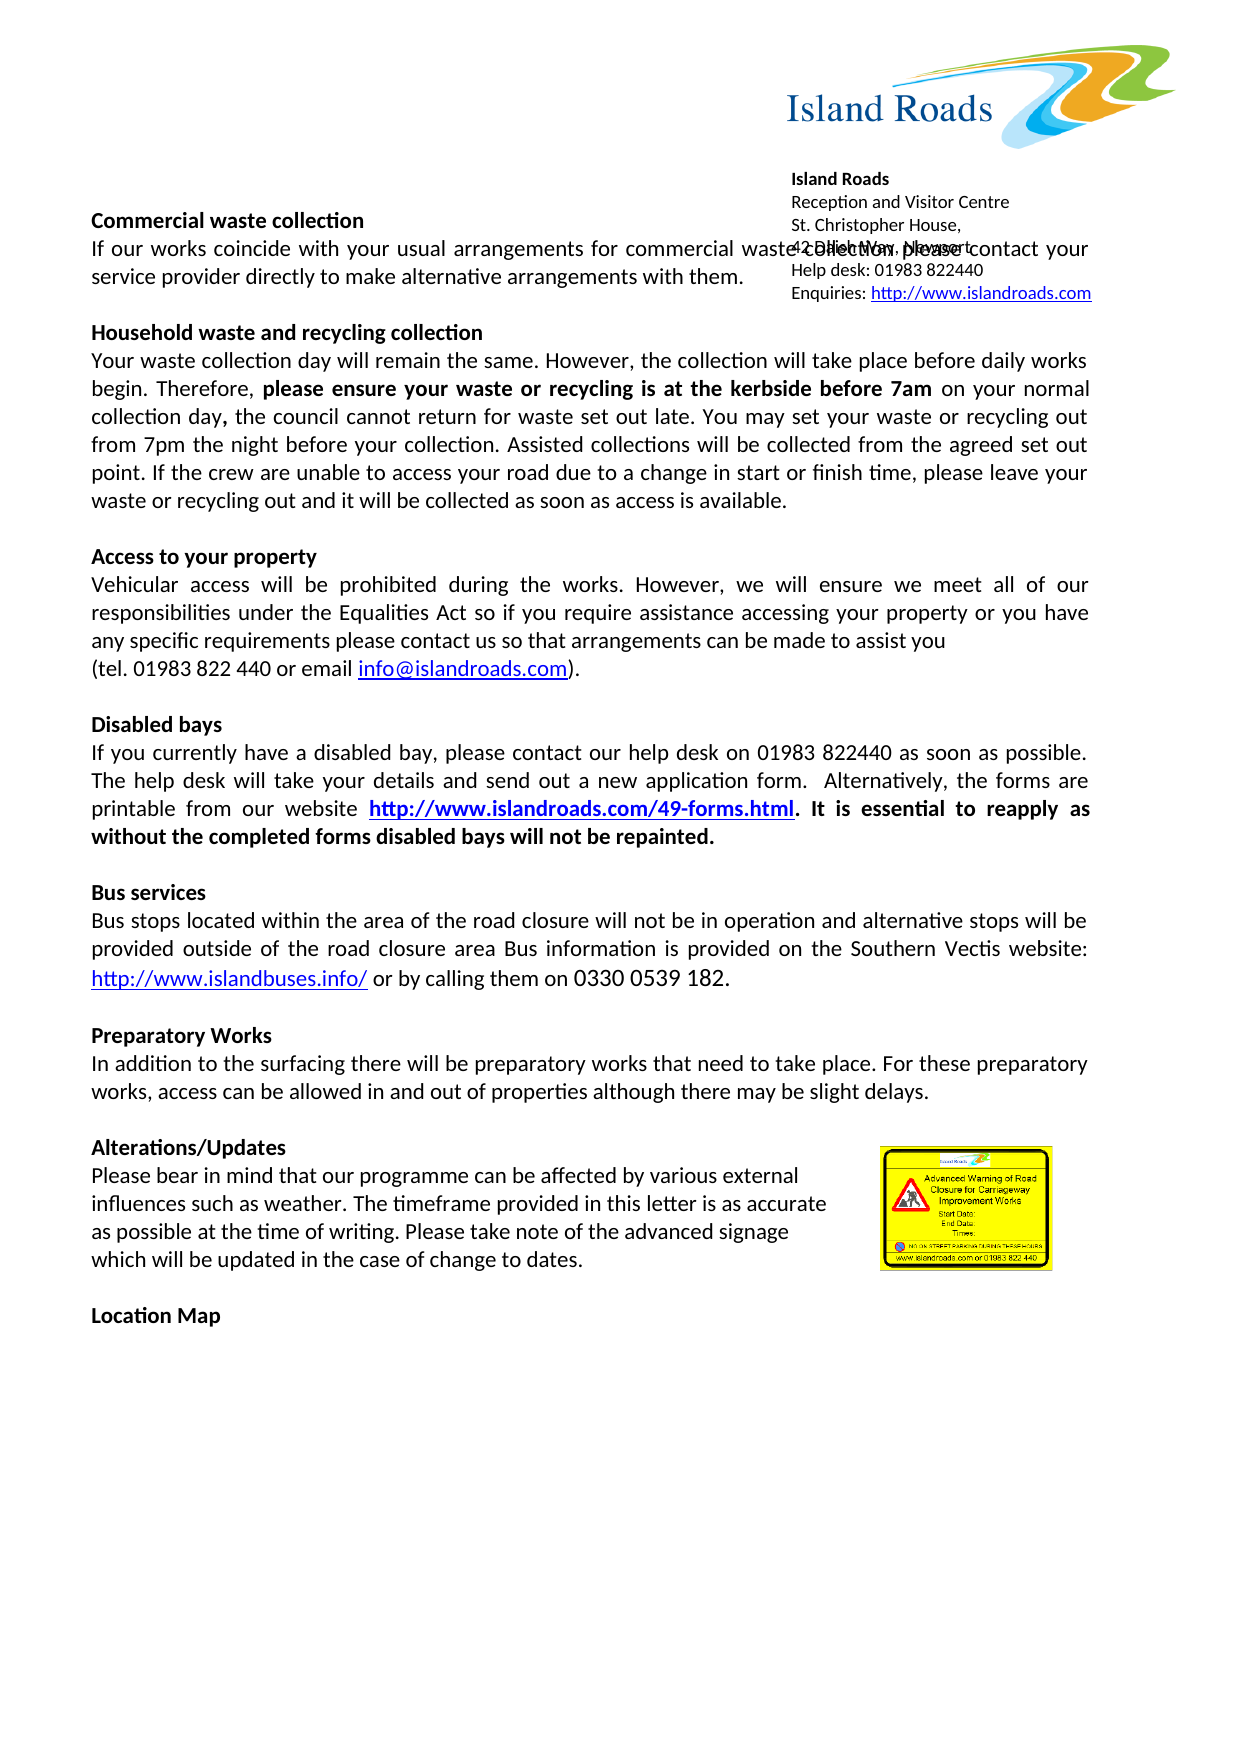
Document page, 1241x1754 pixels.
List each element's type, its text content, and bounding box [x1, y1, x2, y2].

picture [785, 45, 1176, 149]
text Household waste and recycling collection [91, 318, 1090, 346]
text Disabled bays [91, 710, 1090, 738]
text Location Map [91, 1301, 1090, 1329]
text If our works coincide with your usual arrangements for commercial waste collection please contact your service provider directly to make alternative arrangements with them. [91, 234, 1090, 290]
text Access to your property [91, 542, 1090, 570]
text Vehicular access will be prohibited during the works. However, we will ensure we meet all of our responsibilities under the Equalities Act so if you require assistance accessing your property or you have any specific requirements please contact us so that arrangements can be made to assist you [91, 570, 1090, 654]
text Your waste collection day will remain the same. However, the collection will take place before daily works begin. Therefore, please ensure your waste or recycling is at the kerbside before 7am on your normal collection day, the council cannot return for waste set out late. You may set your waste or recycling out from 7pm the night before your collection. Assisted collections will be collected from the agreed set out point. If the crew are unable to access your road due to a change in start or finish time, please leave your waste or recycling out and it will be collected as soon as access is available. [91, 346, 1090, 514]
text If you currently have a disabled bay, please contact our help desk on 01983 822440 as soon as possible. The help desk will take your details and send out a new application form. Alternatively, the forms are printable from our website http://www.islandroads.com/49-forms.html. It is essential to reapply as without the completed forms disabled bays will not be repainted. [91, 738, 1090, 851]
text (tel. 01983 822 440 or email info@islandroads.com). [91, 654, 1090, 682]
text Bus stops located within the area of the road closure will not be in operation and alternative stops will be provided outside of the road closure area Bus information is provided on the Southern Vectis website: http://www.islandbuses.info/ or by calling them on 0330 0539 182. [91, 907, 1090, 993]
text In addition to the surfacing there will be preparatory works that need to take place. For these preparatory works, access can be allowed in and out of properties although there may be slight delays. [91, 1049, 1090, 1105]
text as possible at the time of writing. Please take note of the advanced signage [91, 1217, 1090, 1245]
text which will be updated in the case of change to dates. [91, 1245, 1090, 1273]
text influences such as weather. The timeframe provided in this letter is as accurate [91, 1189, 1090, 1217]
text Alterations/Updates [91, 1133, 1090, 1161]
text Preparatory Works [91, 1021, 1090, 1049]
text Commercial waste collection [91, 206, 1090, 234]
text Please bear in mind that our programme can be affected by various external [91, 1161, 1090, 1189]
text Bus services [91, 878, 1090, 907]
